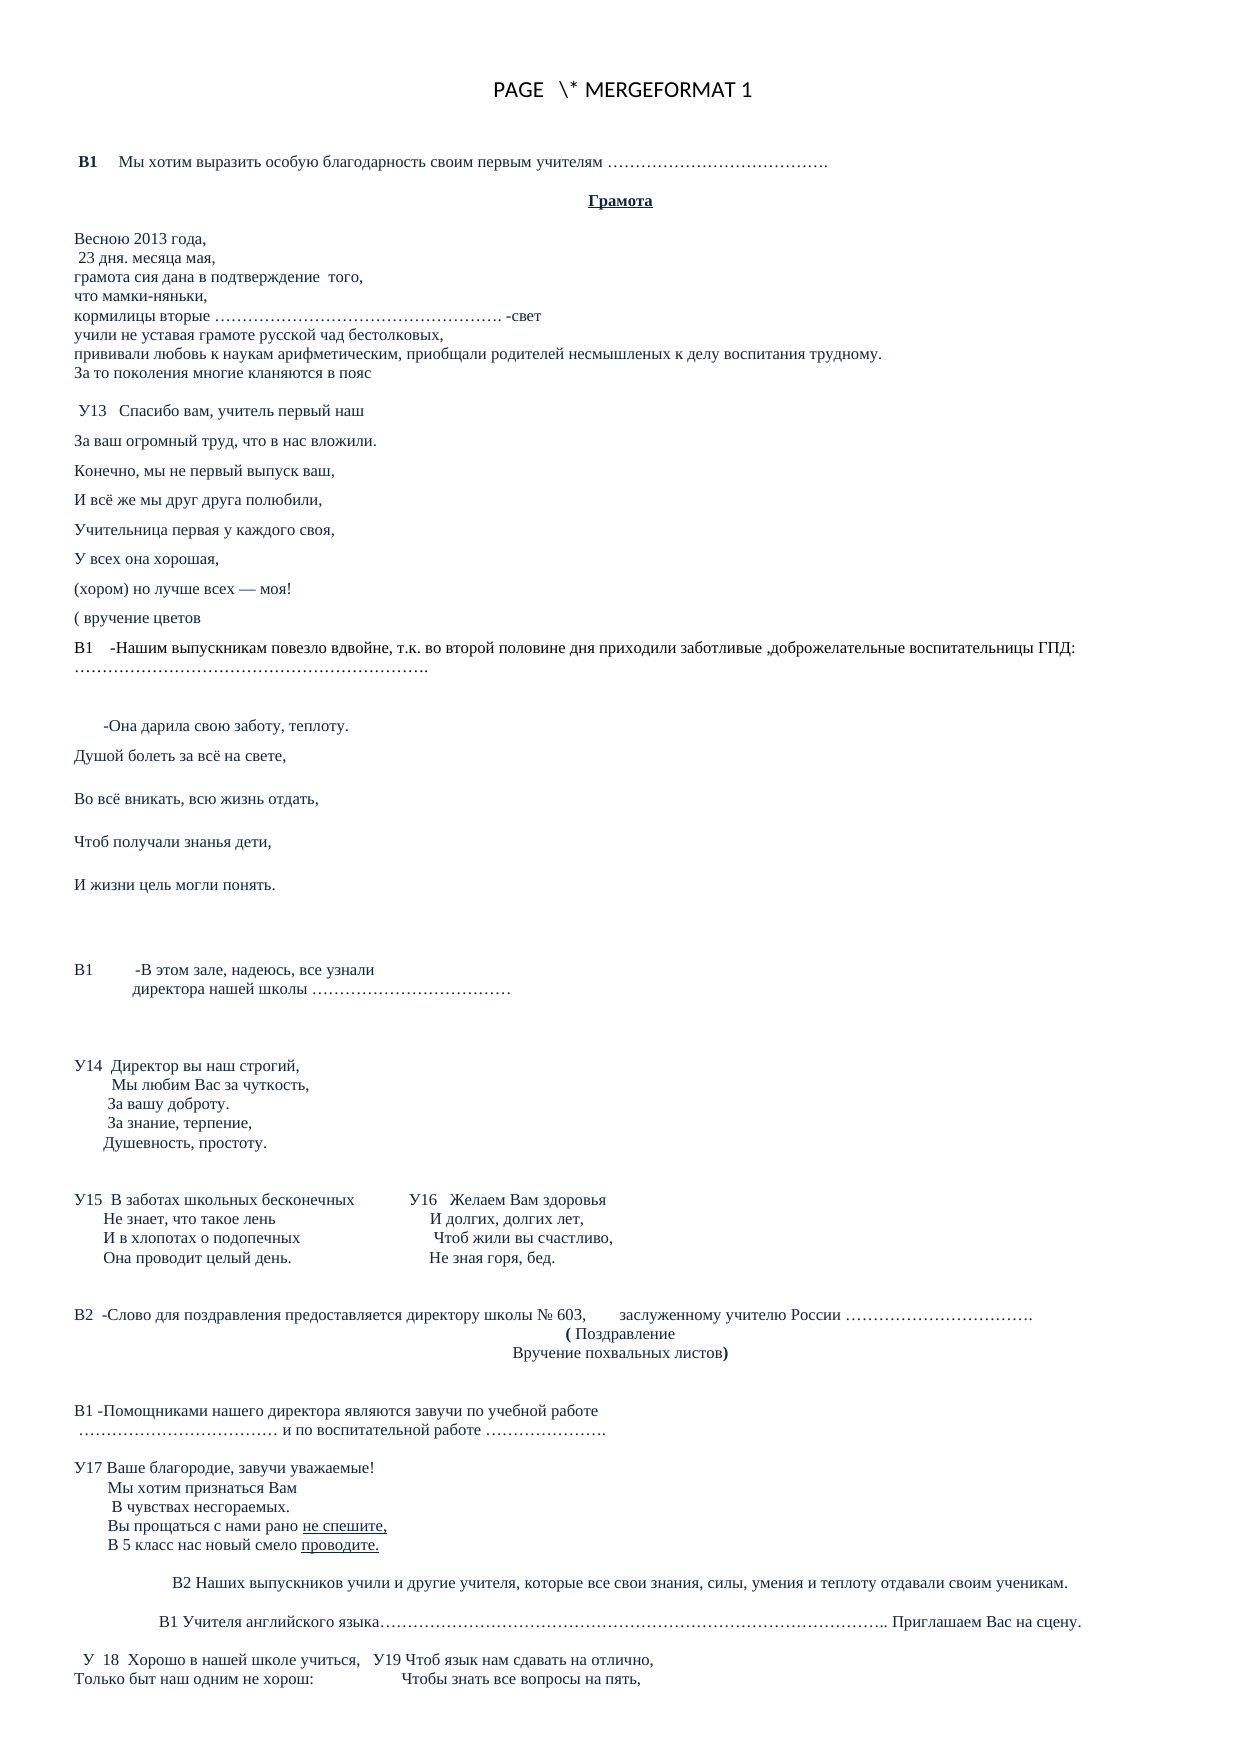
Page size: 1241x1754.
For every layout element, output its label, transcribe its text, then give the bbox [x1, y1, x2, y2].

text ……………………………… и по воспитательной работе …………………. [74, 1420, 1167, 1439]
text что мамки-няньки, [74, 286, 1167, 305]
text Весною 2013 года, [74, 229, 1167, 248]
text У всех она хорошая, [74, 549, 1167, 568]
text грамота сия дана в подтверждение того, [74, 267, 1167, 286]
text директора нашей школы ……………………………… [74, 979, 1167, 998]
text У13 Спасибо вам, учитель первый наш [74, 401, 1167, 420]
text В2 -Слово для поздравления предоставляется директору школы № 603, заслуженному учителю России ……………………………. [74, 1305, 1167, 1324]
text У 18 Хорошо в нашей школе учиться, У19 Чтоб язык нам сдавать на отлично, [74, 1650, 1167, 1669]
text За вашу доброту. [74, 1094, 1167, 1113]
text За то поколения многие кланяются в пояс [74, 363, 1167, 382]
text У17 Ваше благородие, завучи уважаемые! [74, 1458, 1167, 1477]
text Учительница первая у каждого своя, [74, 519, 1167, 539]
text Грамота [74, 190, 1167, 209]
text Конечно, мы не первый выпуск ваш, [74, 460, 1167, 479]
text И всё же мы друг друга полюбили, [74, 490, 1167, 509]
text Не знает, что такое лень И долгих, долгих лет, [74, 1209, 1167, 1228]
text В1 Мы хотим выразить особую благодарность своим первым учителям …………………………………. [74, 152, 1167, 171]
text В1 -Нашим выпускникам повезло вдвойне, т.к. во второй половине дня приходили заботливые ,доброжелательные воспитательницы ГПД: ………………………………………………………. [74, 638, 1167, 676]
text В1 -В этом зале, надеюсь, все узнали [74, 960, 1167, 979]
text ( вручение цветов [74, 608, 1167, 627]
text Душевность, простоту. [74, 1132, 1167, 1152]
text У15 В заботах школьных бесконечных У16 Желаем Вам здоровья [74, 1190, 1167, 1209]
text Только быт наш одним не хорош: Чтобы знать все вопросы на пять, [74, 1669, 1167, 1688]
text В1 -Помощниками нашего директора являются завучи по учебной работе [74, 1401, 1167, 1420]
text В1 Учителя английского языка……………………………………………………………………………….. Приглашаем Вас на сцену. [74, 1612, 1167, 1631]
text За знание, терпение, [74, 1113, 1167, 1132]
text Мы хотим признаться Вам [74, 1477, 1167, 1497]
text учили не уставая грамоте русской чад бестолковых, [74, 324, 1167, 344]
text И в хлопотах о подопечных Чтоб жили вы счастливо, [74, 1228, 1167, 1247]
text И жизни цель могли понять. [74, 874, 1167, 893]
text Вы прощаться с нами рано не спешите, [74, 1516, 1167, 1535]
text кормилицы вторые ……………………………………………. -свет [74, 305, 1167, 324]
text За ваш огромный труд, что в нас вложили. [74, 431, 1167, 450]
text 23 дня. месяца мая, [74, 248, 1167, 267]
text Во всё вникать, всю жизнь отдать, [74, 789, 1167, 808]
text Она проводит целый день. Не зная горя, бед. [74, 1247, 1167, 1267]
text Душой болеть за всё на свете, [74, 746, 1167, 765]
text Чтоб получали знанья дети, [74, 831, 1167, 851]
text В2 Наших выпускников учили и другие учителя, которые все свои знания, силы, умения и теплоту отдавали своим ученикам. [74, 1573, 1167, 1592]
text -Она дарила свою заботу, теплоту. [74, 716, 1167, 735]
text прививали любовь к наукам арифметическим, приобщали родителей несмышленых к делу воспитания трудному. [74, 344, 1167, 363]
text Вручение похвальных листов) [74, 1343, 1167, 1362]
text ( Поздравление [74, 1324, 1167, 1343]
text В чувствах несгораемых. [74, 1497, 1167, 1516]
text Мы любим Вас за чуткость, [74, 1075, 1167, 1094]
text (хором) но лучше всех — моя! [74, 579, 1167, 598]
text В 5 класс нас новый смело проводите. [74, 1535, 1167, 1554]
text У14 Директор вы наш строгий, [74, 1056, 1167, 1075]
